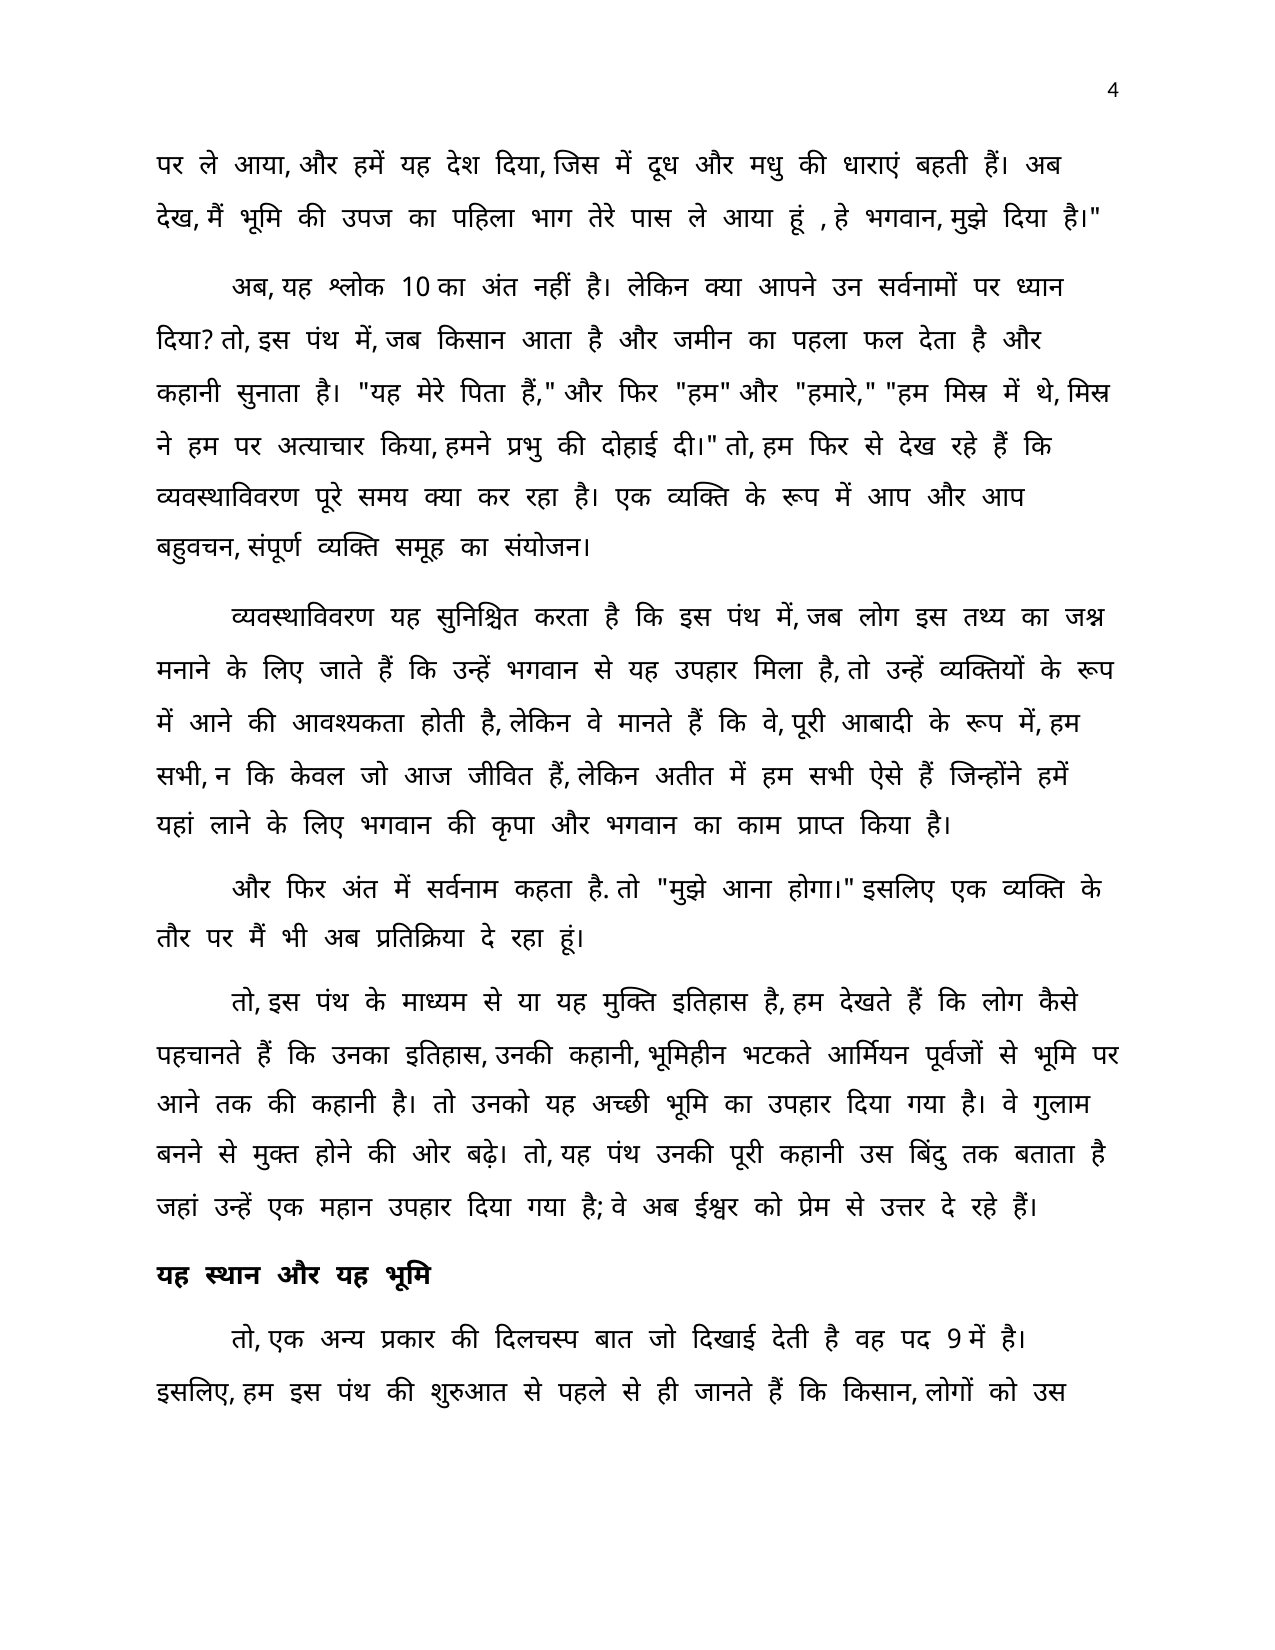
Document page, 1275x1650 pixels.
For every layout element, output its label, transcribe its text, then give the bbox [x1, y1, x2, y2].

text व्यवस्थाविवरण यह सुनिश्चित करता है कि इस पंथ में, जब लोग इस तथ्य का जश्न मनाने के लिए जाते हैं कि उन्हें भगवान से यह उपहार मिला है, तो उन्हें व्यक्तियों के रूप में आने की आवश्यकता होती है, लेकिन वे मानते हैं कि वे, पूरी आबादी के रूप में, हम सभी, न कि केवल जो आज जीवित हैं, लेकिन अतीत में हम सभी ऐसे हैं जिन्होंने हमें यहां लाने के लिए भगवान की कृपा और भगवान का काम प्राप्त किया है। [156, 602, 1118, 842]
text तो, इस पंथ के माध्यम से या यह मुक्ति इतिहास है, हम देखते हैं कि लोग कैसे पहचानते हैं कि उनका इतिहास, उनकी कहानी, भूमिहीन भटकते आर्मियन पूर्वजों से भूमि पर आने तक की कहानी है। तो उनको यह अच्छी भूमि का उपहार दिया गया है। वे गुलाम बनने से मुक्त होने की ओर बढ़े। तो, यह पंथ उनकी पूरी कहानी उस बिंदु तक बताता है जहां उन्हें एक महान उपहार दिया गया है; वे अब ईश्वर को प्रेम से उत्तर दे रहे हैं। [156, 987, 1118, 1228]
text यह स्थान और यह भूमि [156, 1262, 1118, 1293]
text अब, यह श्लोक 10 का अंत नहीं है। लेकिन क्या आपने उन सर्वनामों पर ध्यान दिया? तो, इस पंथ में, जब किसान आता है और जमीन का पहला फल देता है और कहानी सुनाता है। "यह मेरे पिता हैं," और फिर "हम" और "हमारे," "हम मिस्र में थे, मिस्र ने हम पर अत्याचार किया, हमने प्रभु की दोहाई दी।" तो, हम फिर से देख रहे हैं कि व्यवस्थाविवरण पूरे समय क्या कर रहा है। एक व्यक्ति के रूप में आप और आप बहुवचन, संपूर्ण व्यक्ति समूह का संयोजन। [156, 272, 1118, 568]
text और फिर अंत में सर्वनाम कहता है. तो "मुझे आना होगा।" इसलिए एक व्यक्ति के तौर पर मैं भी अब प्रतिक्रिया दे रहा हूं। [156, 874, 1118, 956]
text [156, 1324, 1118, 1413]
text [156, 150, 1118, 238]
